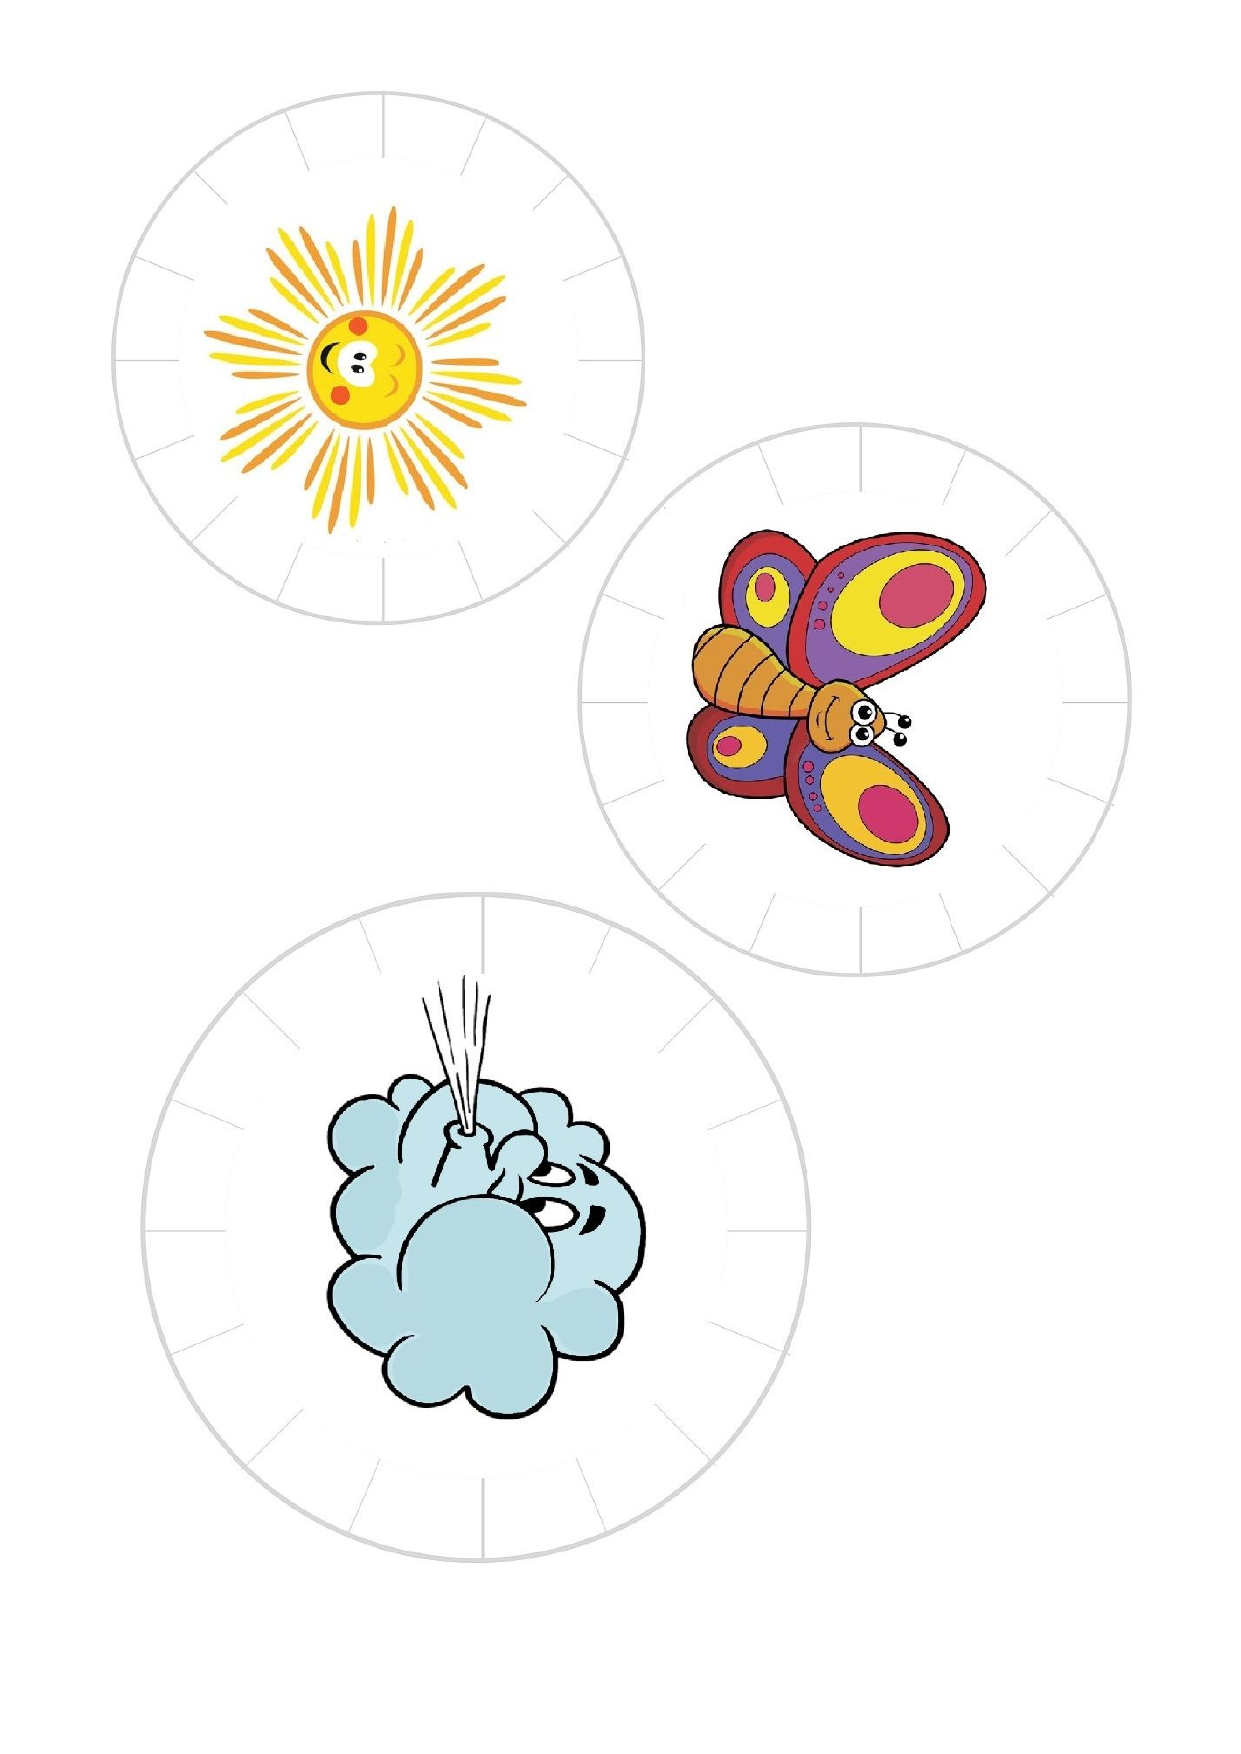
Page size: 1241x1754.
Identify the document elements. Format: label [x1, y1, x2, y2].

picture [82, 75, 1166, 1607]
